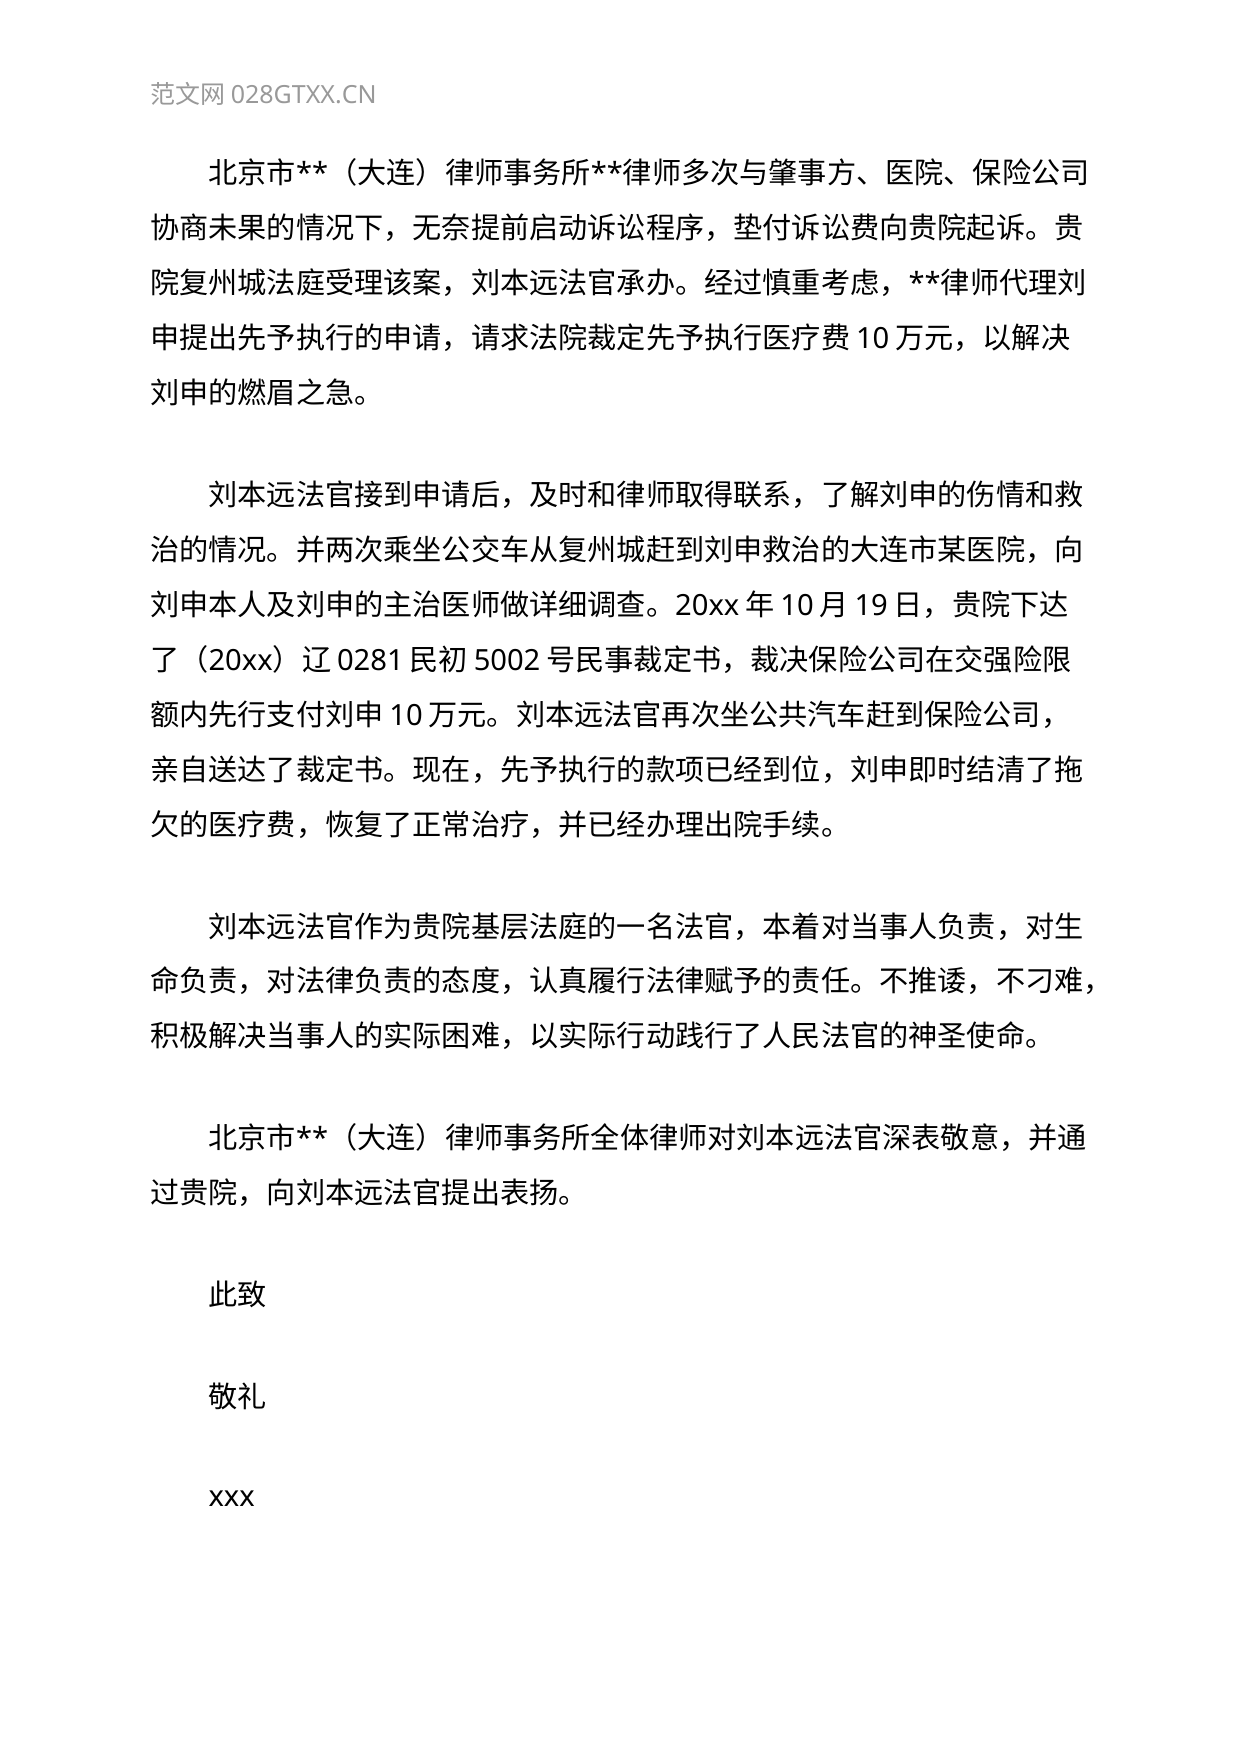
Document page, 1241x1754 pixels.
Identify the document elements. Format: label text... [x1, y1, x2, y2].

text xxx [150, 1475, 1090, 1515]
text 刘本远法官作为贵院基层法庭的一名法官，本着对当事人负责，对生命负责，对法律负责的态度，认真履行法律赋予的责任。不推诿，不刁难，积极解决当事人的实际困难，以实际行动践行了人民法官的神圣使命。 [150, 903, 1090, 1055]
text 此致 [150, 1271, 1090, 1314]
text 北京市**（大连）律师事务所**律师多次与肇事方、医院、保险公司协商未果的情况下，无奈提前启动诉讼程序，垫付诉讼费向贵院起诉。贵院复州城法庭受理该案，刘本远法官承办。经过慎重考虑，**律师代理刘申提出先予执行的申请，请求法院裁定先予执行医疗费10万元，以解决刘申的燃眉之急。 [150, 150, 1090, 412]
text 刘本远法官接到申请后，及时和律师取得联系，了解刘申的伤情和救治的情况。并两次乘坐公交车从复州城赶到刘申救治的大连市某医院，向刘申本人及刘申的主治医师做详细调查。20xx年10月19日，贵院下达了（20xx）辽0281民初5002号民事裁定书，裁决保险公司在交强险限额内先行支付刘申10万元。刘本远法官再次坐公共汽车赶到保险公司，亲自送达了裁定书。现在，先予执行的款项已经到位，刘申即时结清了拖欠的医疗费，恢复了正常治疗，并已经办理出院手续。 [150, 472, 1090, 844]
text 北京市**（大连）律师事务所全体律师对刘本远法官深表敬意，并通过贵院，向刘本远法官提出表扬。 [150, 1115, 1090, 1212]
text 敬礼 [150, 1373, 1090, 1416]
